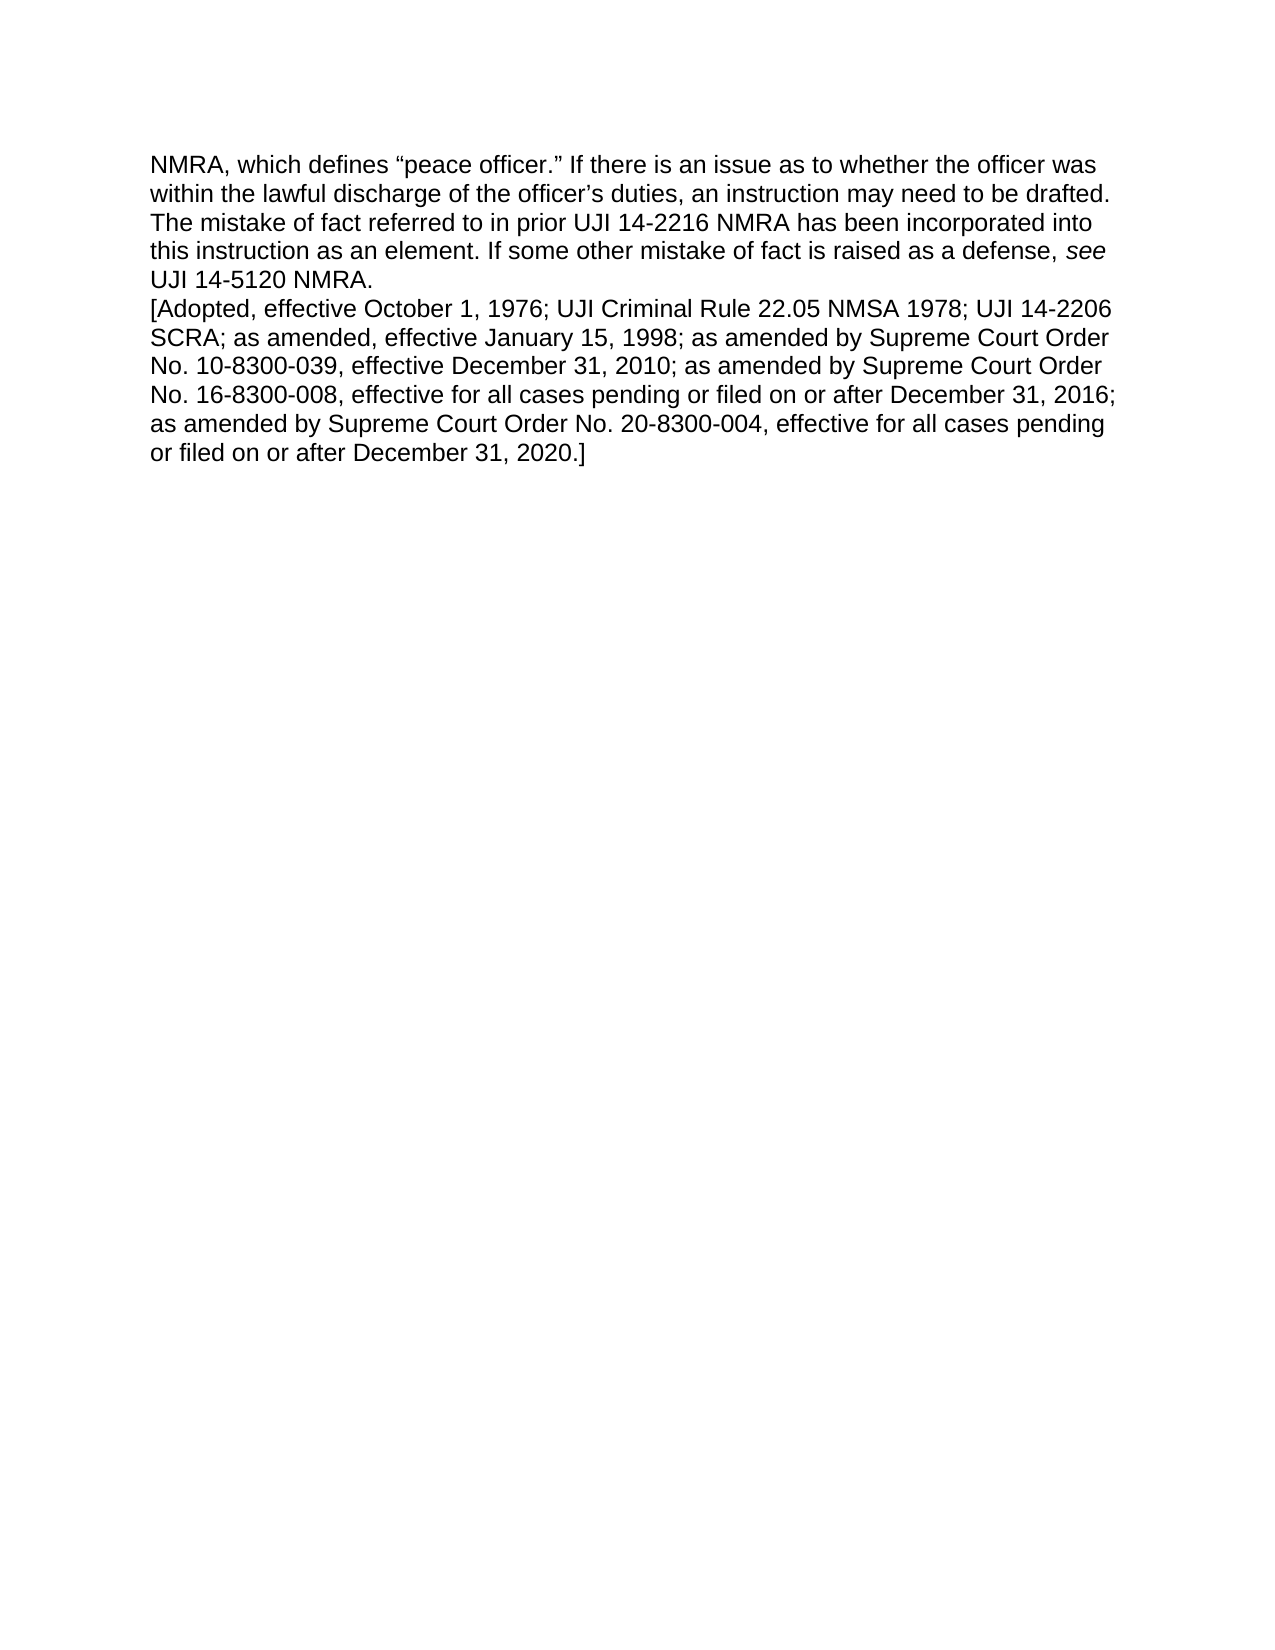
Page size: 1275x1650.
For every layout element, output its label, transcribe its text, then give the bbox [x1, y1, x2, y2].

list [150, 150, 1125, 294]
list [Adopted, effective October 1, 1976; UJI Criminal Rule 22.05 NMSA 1978; UJI 14-2206 SCRA; as amended, effective January 15, 1998; as amended by Supreme Court Order No. 10-8300-039, effective December 31, 2010; as amended by Supreme Court Order No. 16-8300-008, effective for all cases pending or filed on or after December 31, 2016; as amended by Supreme Court Order No. 20-8300-004, effective for all cases pending or filed on or after December 31, 2020.] [150, 294, 1125, 466]
